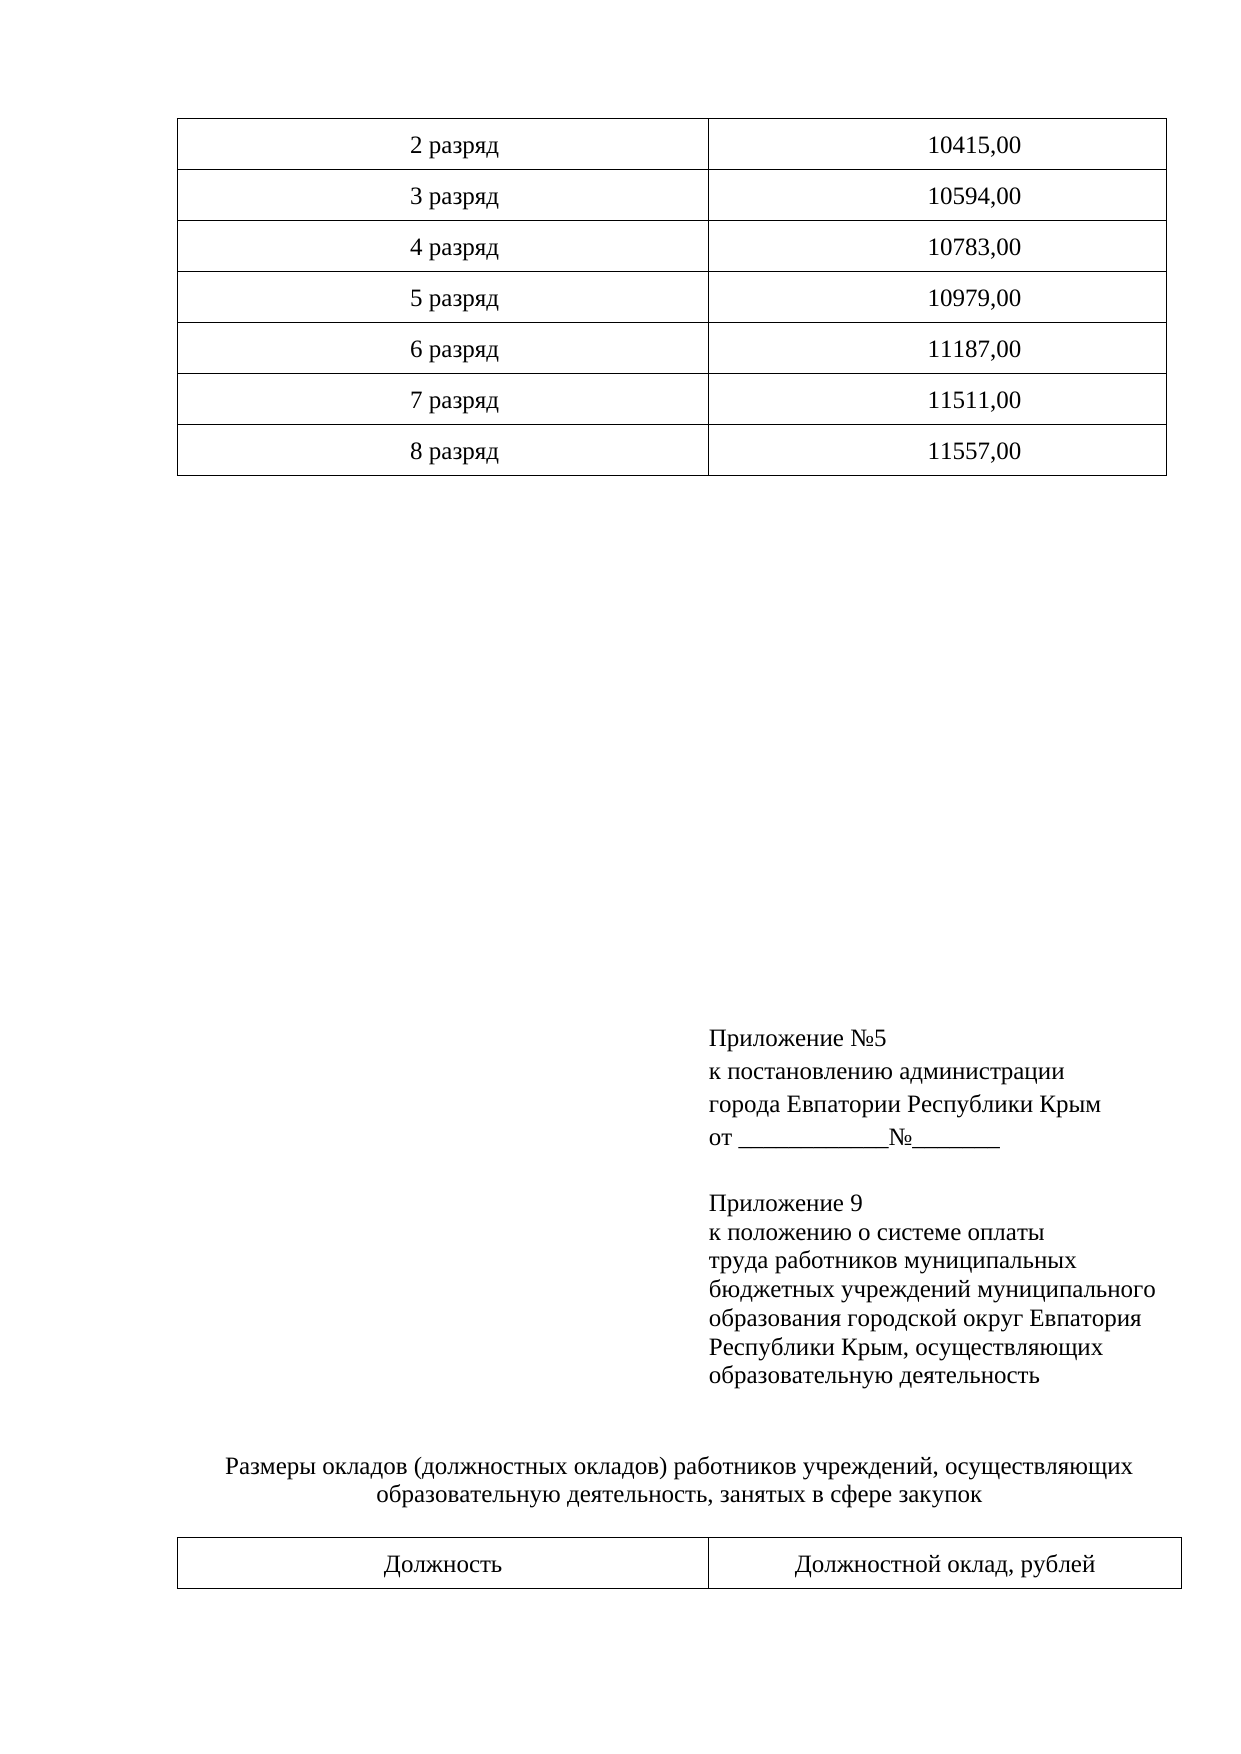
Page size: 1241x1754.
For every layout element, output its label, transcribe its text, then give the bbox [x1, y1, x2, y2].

table_cell 5 разряд [178, 272, 708, 322]
table_header Должность [178, 1538, 708, 1588]
text к постановлению администрации [177, 1056, 1181, 1084]
text города Евпатории Республики Крым [177, 1089, 1181, 1117]
table_cell 10783,00 [709, 221, 1166, 271]
table_cell 3 разряд [178, 170, 708, 220]
text Размеры окладов (должностных окладов) работников учреждений, осуществляющих образовательную деятельность, занятых в сфере закупок [177, 1451, 1181, 1508]
text труда работников муниципальных [177, 1245, 1181, 1274]
text образовательную деятельность [177, 1360, 1181, 1389]
table_cell 4 разряд [178, 221, 708, 271]
table_cell 7 разряд [178, 374, 708, 424]
text к положению о системе оплаты [177, 1217, 1181, 1245]
table_cell 6 разряд [178, 323, 708, 373]
text образования городской округ Евпатория [177, 1303, 1181, 1332]
table_header Должностной оклад, рублей [709, 1538, 1181, 1588]
text Приложение №5 [177, 1023, 1181, 1051]
table_cell 10979,00 [709, 272, 1166, 322]
table_cell 11187,00 [709, 323, 1166, 373]
text от ____________№_______ [177, 1122, 1181, 1151]
text Приложение 9 [177, 1188, 1181, 1217]
table_cell 11511,00 [709, 374, 1166, 424]
table_cell 2 разряд [178, 119, 708, 169]
text Республики Крым, осуществляющих [177, 1332, 1181, 1360]
table_cell 10415,00 [709, 119, 1166, 169]
table_cell 8 разряд [178, 425, 708, 475]
table_cell 11557,00 [709, 425, 1166, 475]
table_cell 10594,00 [709, 170, 1166, 220]
text бюджетных учреждений муниципального [177, 1274, 1181, 1303]
